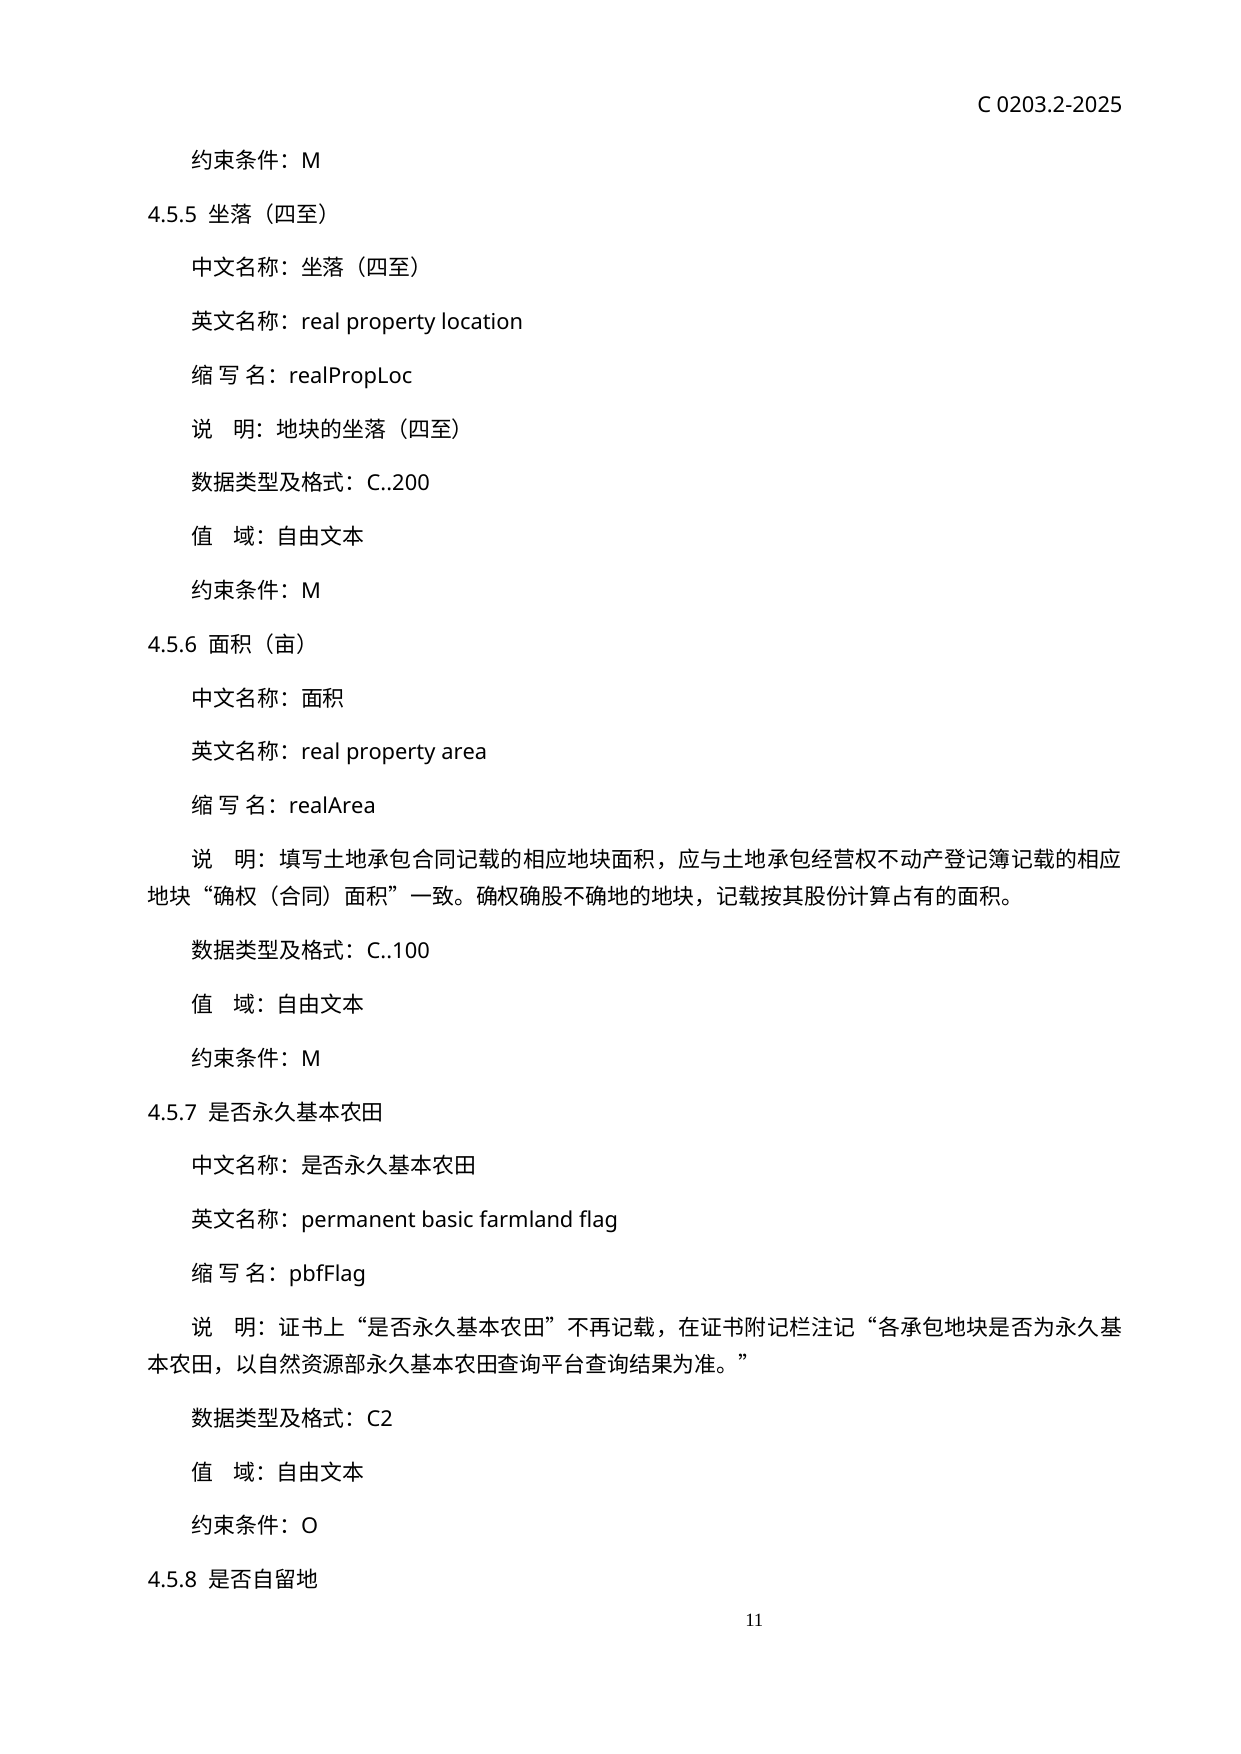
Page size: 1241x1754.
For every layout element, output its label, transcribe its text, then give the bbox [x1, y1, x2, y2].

text 4.5.7 是否永久基本农田 [148, 1094, 1122, 1127]
text 值 域：自由文本 [148, 519, 1122, 551]
text 4.5.8 是否自留地 [148, 1562, 1122, 1594]
text 约束条件：M [148, 573, 1122, 605]
text 数据类型及格式：C..200 [148, 465, 1122, 498]
text 说 明：地块的坐落（四至） [148, 411, 1122, 444]
text 约束条件：M [148, 1041, 1122, 1073]
text 说 明：证书上“是否永久基本农田”不再记载，在证书附记栏注记“各承包地块是否为永久基本农田，以自然资源部永久基本农田查询平台查询结果为准。” [148, 1309, 1122, 1379]
text 说 明：填写土地承包合同记载的相应地块面积，应与土地承包经营权不动产登记簿记载的相应地块“确权（合同）面积”一致。确权确股不确地的地块，记载按其股份计算占有的面积。 [148, 842, 1122, 911]
text 英文名称：permanent basic farmland flag [148, 1202, 1122, 1234]
text 值 域：自由文本 [148, 1454, 1122, 1487]
text 缩 写 名：realPropLoc [148, 357, 1122, 390]
text 约束条件：O [148, 1508, 1122, 1541]
text 4.5.6 面积（亩） [148, 627, 1122, 659]
text 数据类型及格式：C..100 [148, 933, 1122, 965]
text 4.5.5 坐落（四至） [148, 196, 1122, 229]
text 缩 写 名：realArea [148, 788, 1122, 820]
text 英文名称：real property location [148, 303, 1122, 336]
text 约束条件：M [148, 142, 1122, 175]
text 中文名称：坐落（四至） [148, 250, 1122, 282]
text 中文名称：面积 [148, 680, 1122, 713]
text 中文名称：是否永久基本农田 [148, 1148, 1122, 1180]
text 值 域：自由文本 [148, 987, 1122, 1019]
text 英文名称：real property area [148, 734, 1122, 766]
text 缩 写 名：pbfFlag [148, 1256, 1122, 1288]
text 数据类型及格式：C2 [148, 1401, 1122, 1433]
